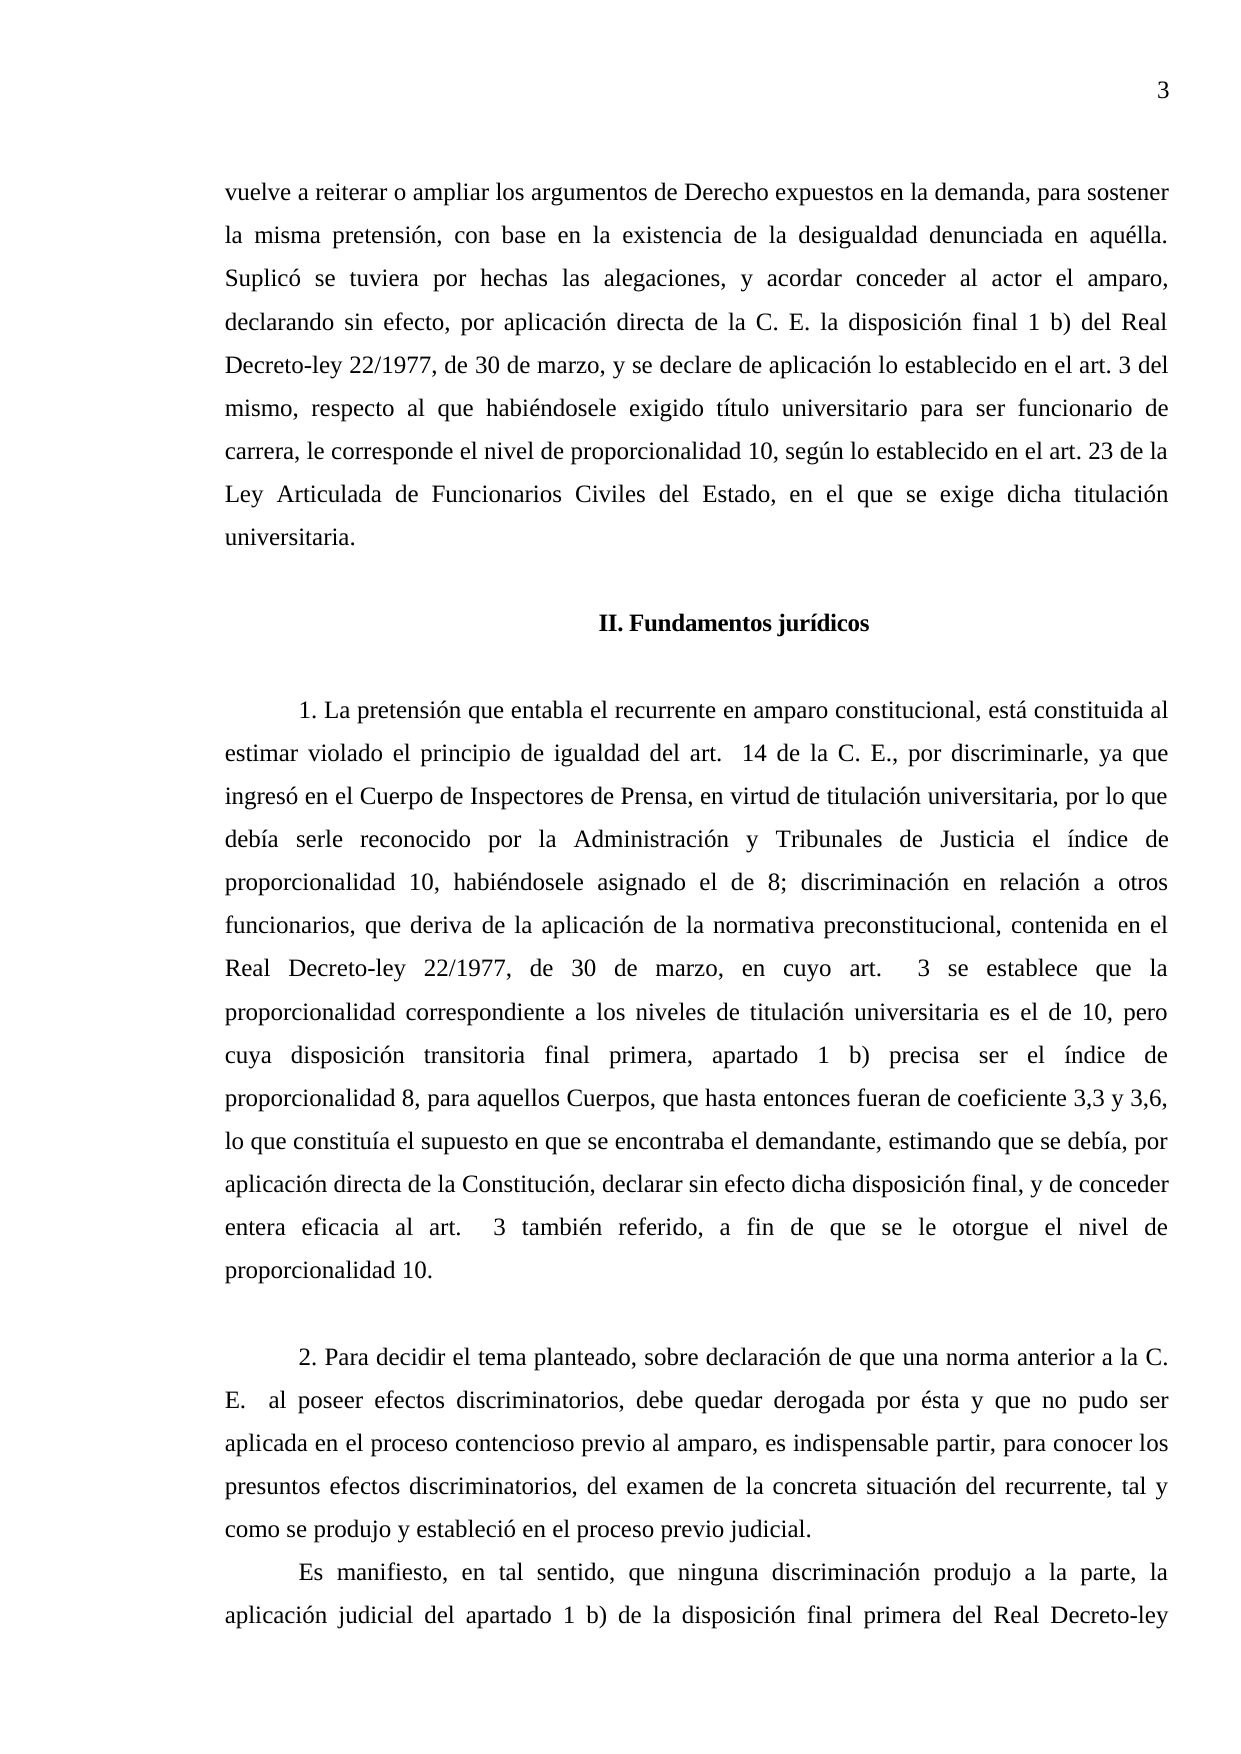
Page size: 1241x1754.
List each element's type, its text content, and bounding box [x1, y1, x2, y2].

text 2. Para decidir el tema planteado, sobre declaración de que una norma anterior a la C. E. al poseer efectos discriminatorios, debe quedar derogada por ésta y que no pudo ser aplicada en el proceso contencioso previo al amparo, es indispensable partir, para conocer los presuntos efectos discriminatorios, del examen de la concreta situación del recurrente, tal y como se produjo y estableció en el proceso previo judicial. [224, 1342, 1169, 1543]
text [224, 1557, 1169, 1629]
text 1. La pretensión que entabla el recurrente en amparo constitucional, está constituida al estimar violado el principio de igualdad del art. 14 de la C. E., por discriminarle, ya que ingresó en el Cuerpo de Inspectores de Prensa, en virtud de titulación universitaria, por lo que debía serle reconocido por la Administración y Tribunales de Justicia el índice de proporcionalidad 10, habiéndosele asignado el de 8; discriminación en relación a otros funcionarios, que deriva de la aplicación de la normativa preconstitucional, contenida en el Real Decreto-ley 22/1977, de 30 de marzo, en cuyo art. 3 se establece que la proporcionalidad correspondiente a los niveles de titulación universitaria es el de 10, pero cuya disposición transitoria final primera, apartado 1 b) precisa ser el índice de proporcionalidad 8, para aquellos Cuerpos, que hasta entonces fueran de coeficiente 3,3 y 3,6, lo que constituía el supuesto en que se encontraba el demandante, estimando que se debía, por aplicación directa de la Constitución, declarar sin efecto dicha disposición final, y de conceder entera eficacia al art. 3 también referido, a fin de que se le otorgue el nivel de proporcionalidad 10. [224, 695, 1169, 1284]
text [224, 177, 1169, 551]
subtitle II. Fundamentos jurídicos [224, 608, 1169, 637]
